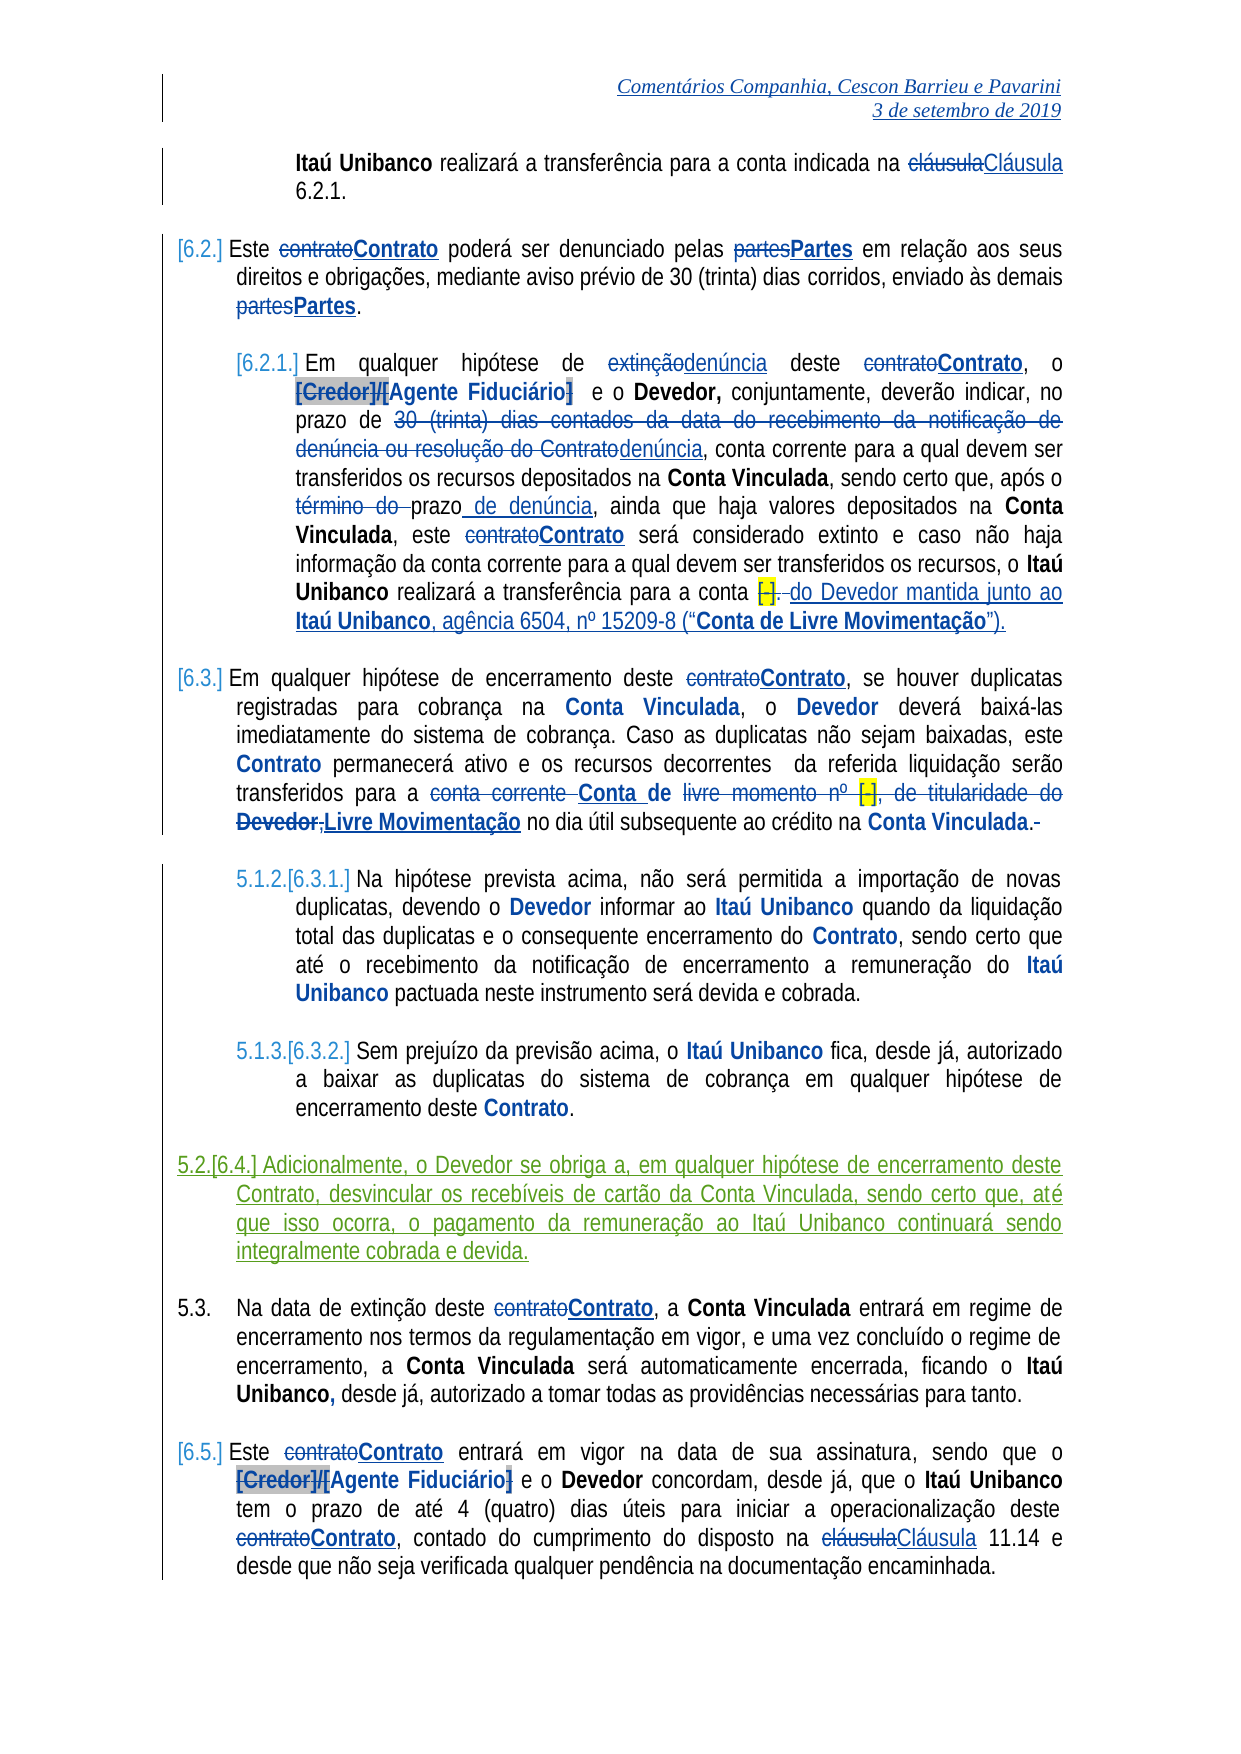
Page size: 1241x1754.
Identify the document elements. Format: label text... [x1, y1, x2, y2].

list Este entrará em vigor na data de sua assinatura, sendo que o Agente Fiduciário e o Devedor concordam, desde já, que o Itaú Unibanco tem o prazo de até 4 (quatro) dias úteis para iniciar a operacionalização deste , contado do cumprimento do disposto na 11.14 e desde que não seja verificada qualquer pendência na documentação encaminhada. [177, 1437, 1063, 1580]
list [236, 148, 1063, 205]
list Na data de extinção deste , a Conta Vinculada entrará em regime de encerramento nos termos da regulamentação em vigor, e uma vez concluído o regime de encerramento, a Conta Vinculada será automaticamente encerrada, ficando o Itaú Unibanco, desde já, autorizado a tomar todas as providências necessárias para tanto. [177, 1293, 1063, 1408]
list Em qualquer hipótese de encerramento deste , se houver duplicatas registradas para cobrança na Conta Vinculada, o Devedor deverá baixá-las imediatamente do sistema de cobrança. Caso as duplicatas não sejam baixadas, este Contrato permanecerá ativo e os recursos decorrentes da referida liquidação serão transferidos para a de no dia útil subsequente ao crédito na Conta Vinculada. [177, 663, 1063, 835]
list Sem prejuízo da previsão acima, o Itaú Unibanco fica, desde já, autorizado a baixar as duplicatas do sistema de cobrança em qualquer hipótese de encerramento deste Contrato. [236, 1036, 1063, 1122]
list Este poderá ser denunciado pelas em relação aos seus direitos e obrigações, mediante aviso prévio de 30 (trinta) dias corridos, enviado às demais . [177, 233, 1063, 319]
list Em qualquer hipótese de deste , o Agente Fiduciário e o Devedor, conjuntamente, deverão indicar, no prazo de , conta corrente para a qual devem ser transferidos os recursos depositados na Conta Vinculada, sendo certo que, após o prazo, ainda que haja valores depositados na Conta Vinculada, este será considerado extinto e caso não haja informação da conta corrente para a qual devem ser transferidos os recursos, o Itaú Unibanco realizará a transferência para a conta [236, 348, 1063, 634]
list Na hipótese prevista acima, não será permitida a importação de novas duplicatas, devendo o Devedor informar ao Itaú Unibanco quando da liquidação total das duplicatas e o consequente encerramento do Contrato, sendo certo que até o recebimento da notificação de encerramento a remuneração do Itaú Unibanco pactuada neste instrumento será devida e cobrada. [236, 864, 1063, 1007]
